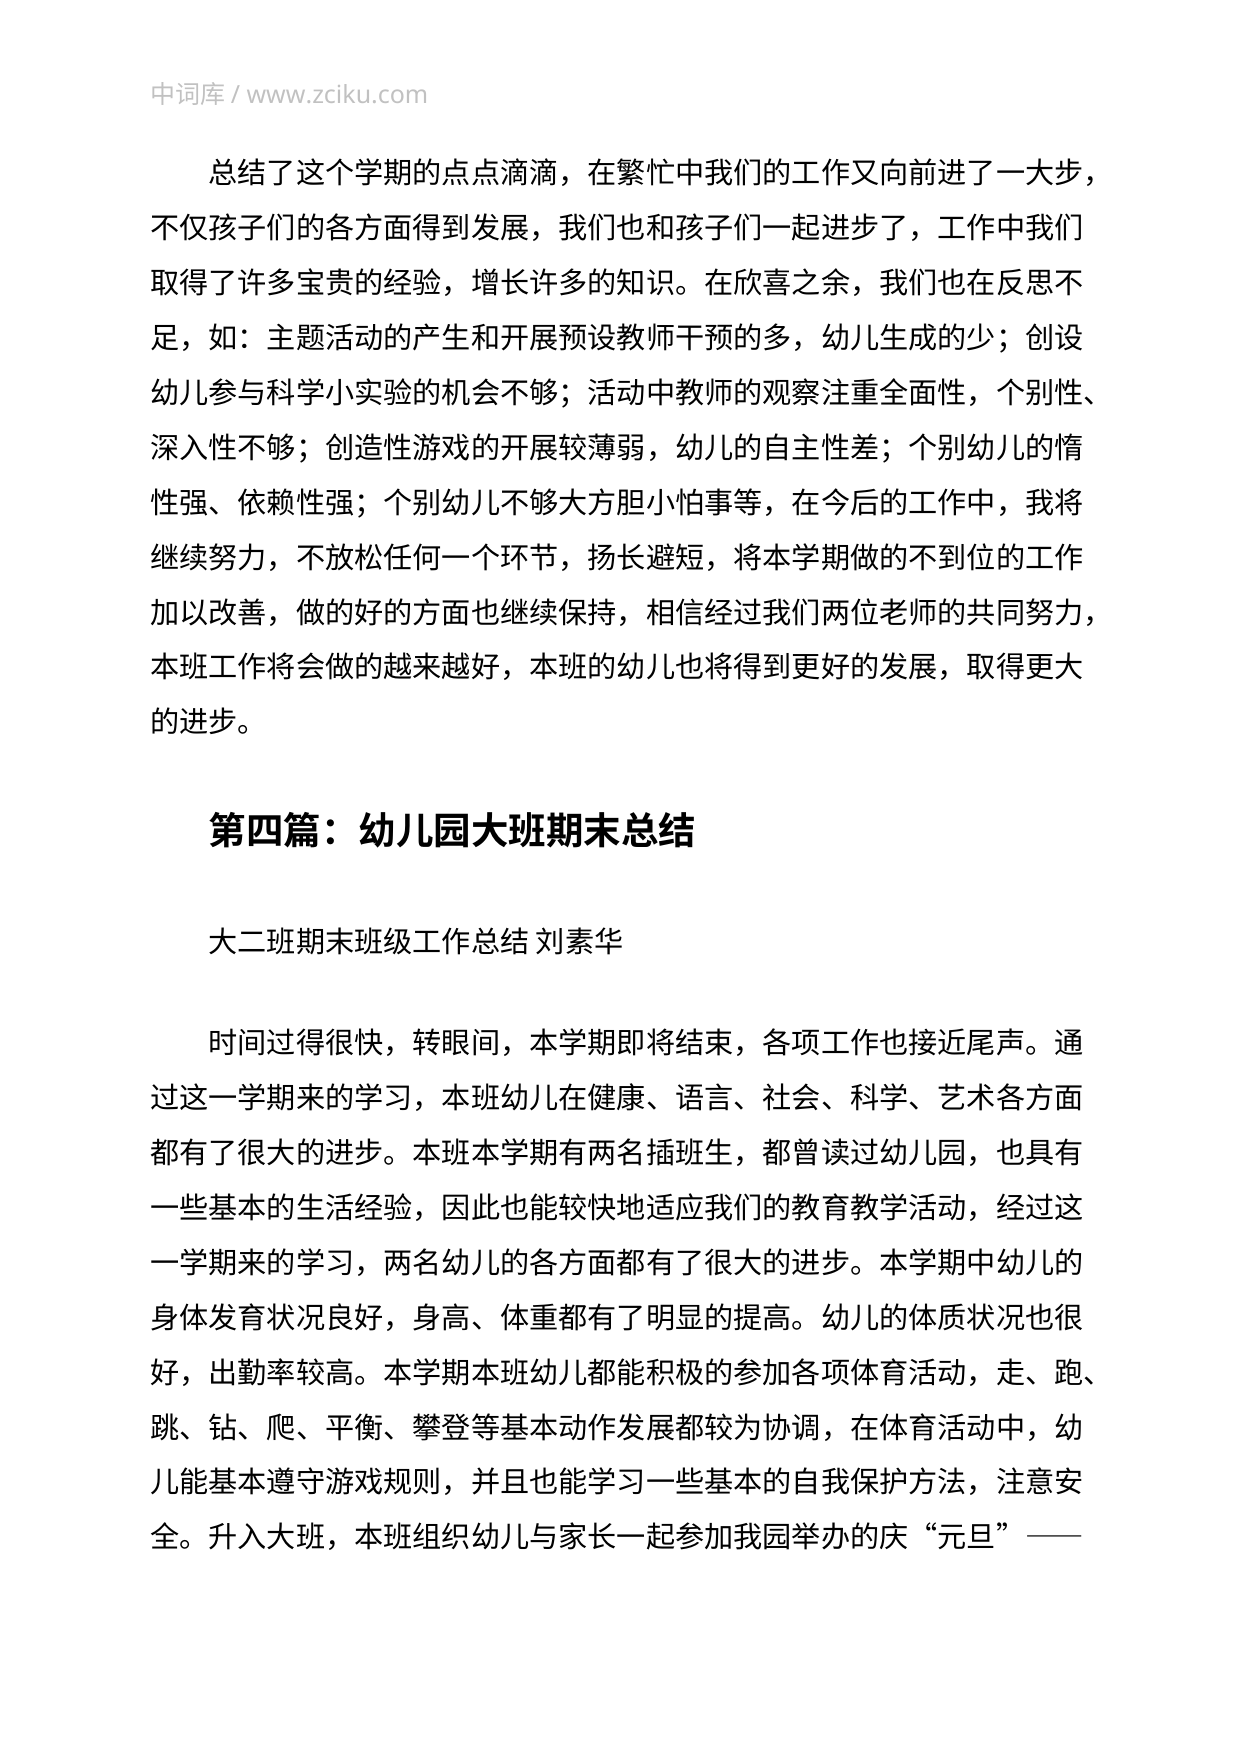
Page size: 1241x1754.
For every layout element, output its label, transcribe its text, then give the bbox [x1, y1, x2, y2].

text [150, 1020, 1090, 1556]
text 总结了这个学期的点点滴滴，在繁忙中我们的工作又向前进了一大步，不仅孩子们的各方面得到发展，我们也和孩子们一起进步了，工作中我们取得了许多宝贵的经验，增长许多的知识。在欣喜之余，我们也在反思不足，如：主题活动的产生和开展预设教师干预的多，幼儿生成的少；创设幼儿参与科学小实验的机会不够；活动中教师的观察注重全面性，个别性、深入性不够；创造性游戏的开展较薄弱，幼儿的自主性差；个别幼儿的惰性强、依赖性强；个别幼儿不够大方胆小怕事等，在今后的工作中，我将继续努力，不放松任何一个环节，扬长避短，将本学期做的不到位的工作加以改善，做的好的方面也继续保持，相信经过我们两位老师的共同努力，本班工作将会做的越来越好，本班的幼儿也将得到更好的发展，取得更大的进步。 [150, 150, 1090, 741]
text 第四篇：幼儿园大班期末总结 [150, 801, 1090, 855]
text 大二班期末班级工作总结 刘素华 [150, 918, 1090, 960]
